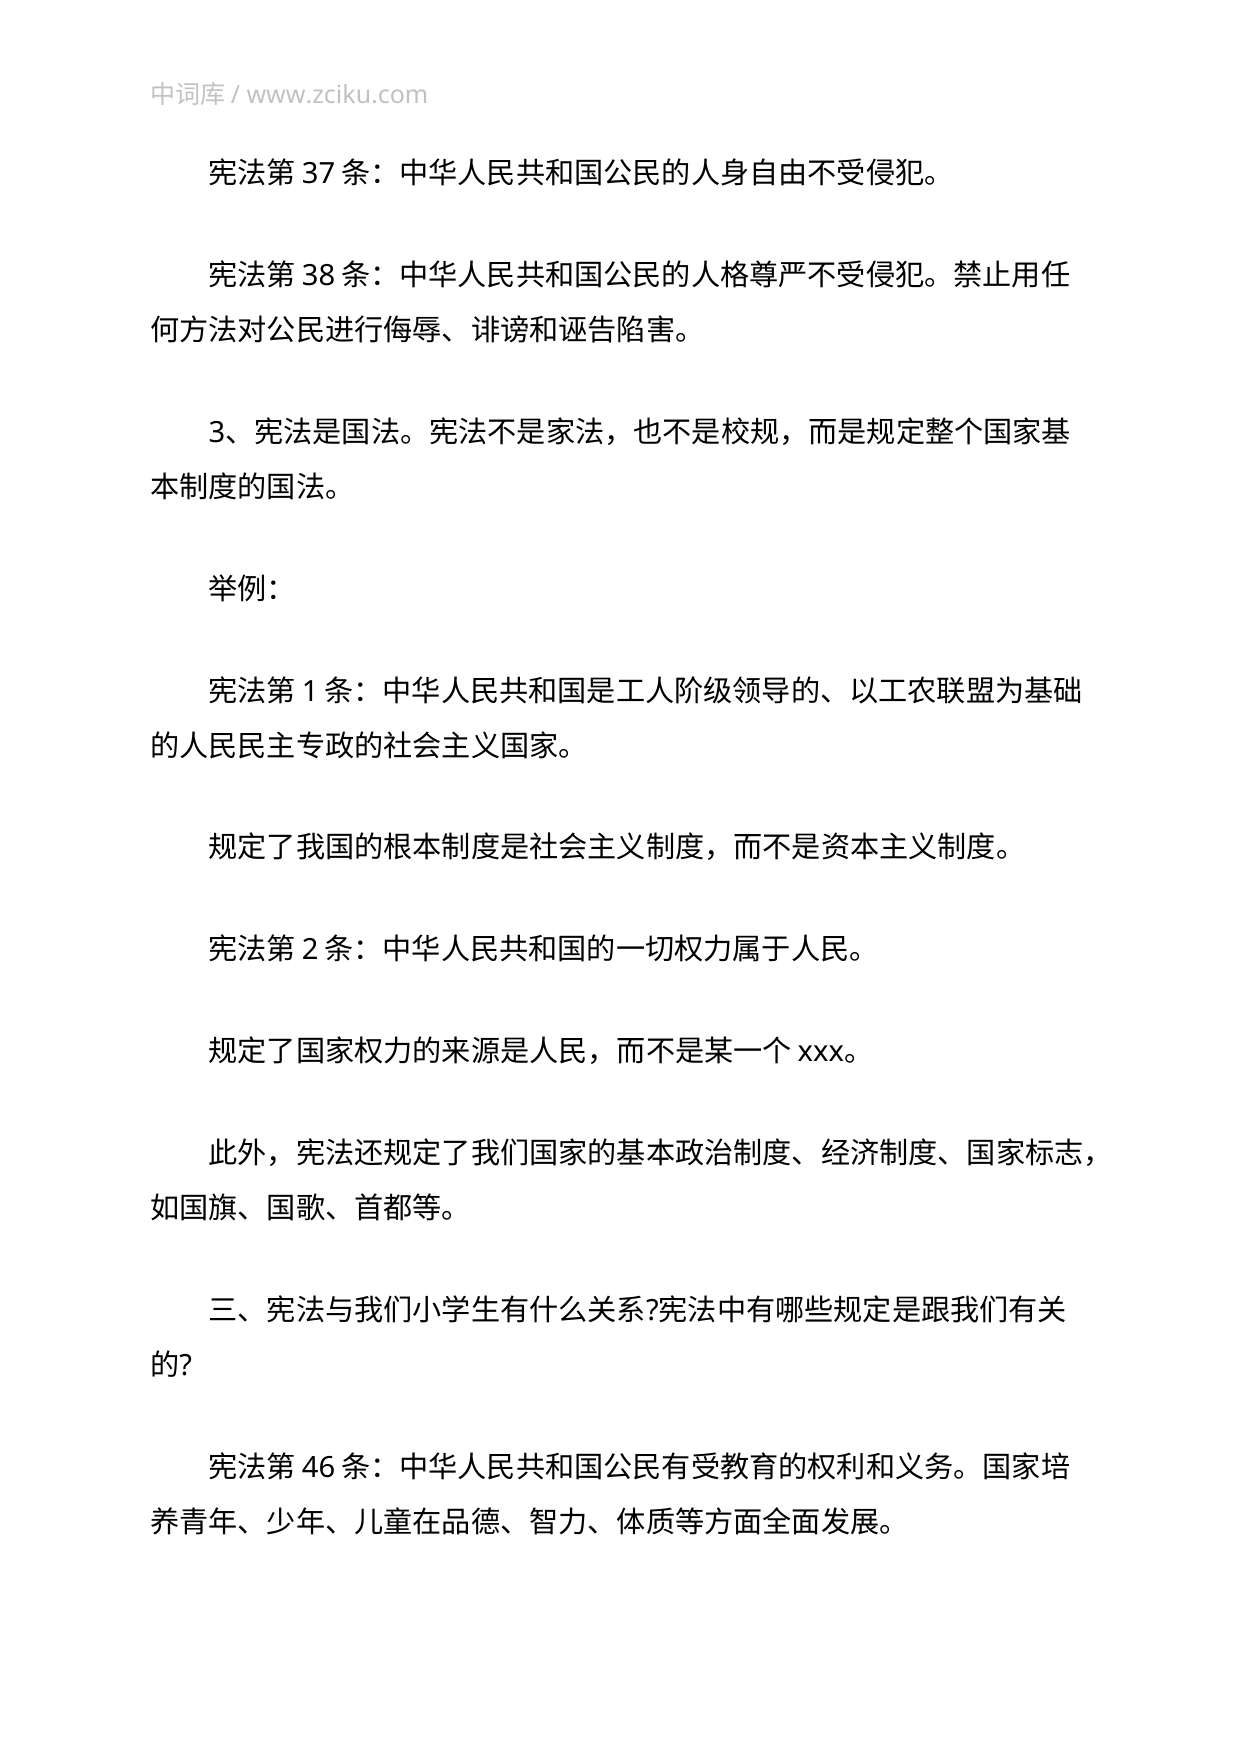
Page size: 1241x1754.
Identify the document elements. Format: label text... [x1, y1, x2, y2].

text 宪法第46条：中华人民共和国公民有受教育的权利和义务。国家培养青年、少年、儿童在品德、智力、体质等方面全面发展。 [150, 1443, 1090, 1541]
text 宪法第1条：中华人民共和国是工人阶级领导的、以工农联盟为基础的人民民主专政的社会主义国家。 [150, 667, 1090, 764]
text 此外，宪法还规定了我们国家的基本政治制度、经济制度、国家标志，如国旗、国歌、首都等。 [150, 1130, 1090, 1227]
text 三、宪法与我们小学生有什么关系?宪法中有哪些规定是跟我们有关的? [150, 1286, 1090, 1384]
text 宪法第2条：中华人民共和国的一切权力属于人民。 [150, 926, 1090, 968]
text 举例： [150, 566, 1090, 608]
text 宪法第37条：中华人民共和国公民的人身自由不受侵犯。 [150, 150, 1090, 192]
text 宪法第38条：中华人民共和国公民的人格尊严不受侵犯。禁止用任何方法对公民进行侮辱、诽谤和诬告陷害。 [150, 252, 1090, 349]
text 规定了国家权力的来源是人民，而不是某一个xxx。 [150, 1028, 1090, 1070]
text 3、宪法是国法。宪法不是家法，也不是校规，而是规定整个国家基本制度的国法。 [150, 409, 1090, 506]
text 规定了我国的根本制度是社会主义制度，而不是资本主义制度。 [150, 824, 1090, 866]
